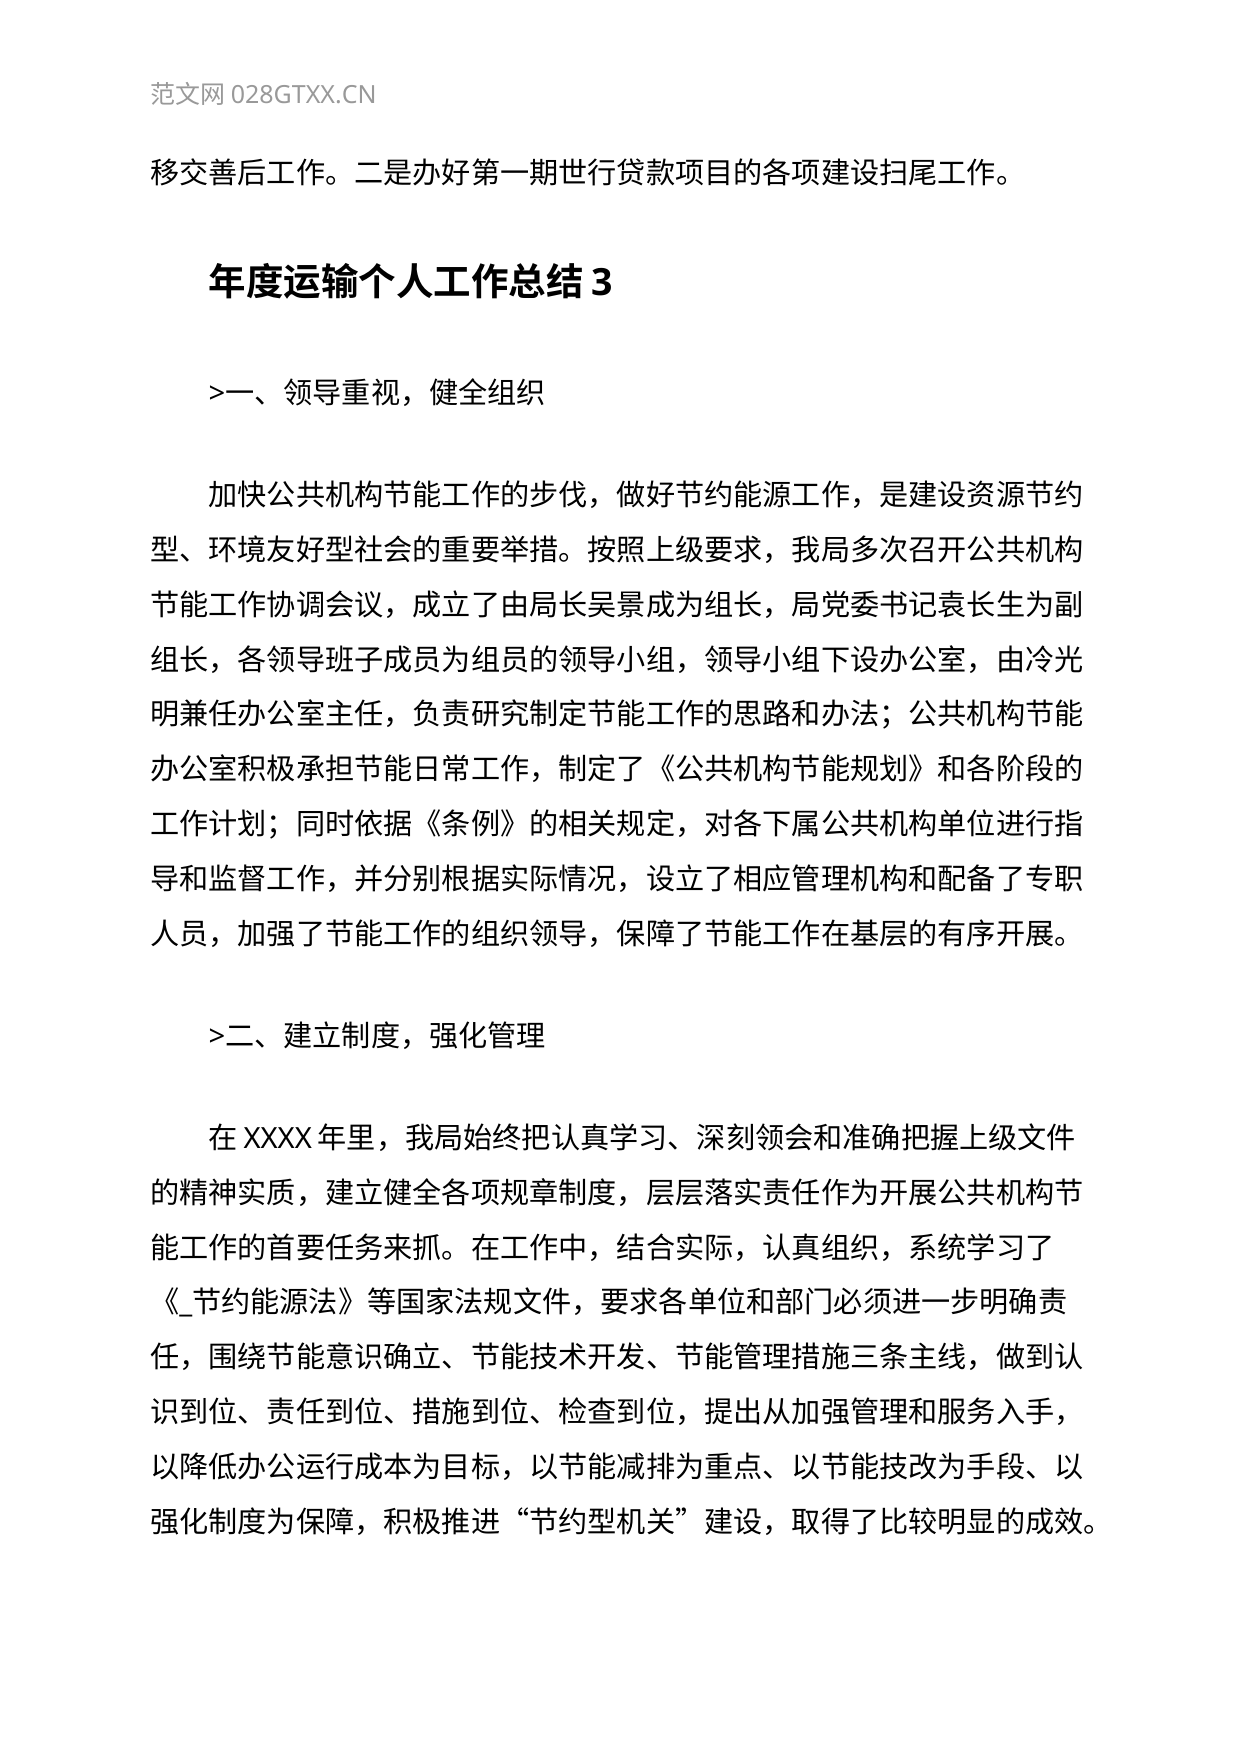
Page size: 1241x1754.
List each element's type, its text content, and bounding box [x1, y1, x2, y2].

text 年度运输个人工作总结3 [150, 252, 1090, 306]
text 在XXXX年里，我局始终把认真学习、深刻领会和准确把握上级文件的精神实质，建立健全各项规章制度，层层落实责任作为开展公共机构节能工作的首要任务来抓。在工作中，结合实际，认真组织，系统学习了《_节约能源法》等国家法规文件，要求各单位和部门必须进一步明确责任，围绕节能意识确立、节能技术开发、节能管理措施三条主线，做到认识到位、责任到位、措施到位、检查到位，提出从加强管理和服务入手，以降低办公运行成本为目标，以节能减排为重点、以节能技改为手段、以强化制度为保障，积极推进“节约型机关”建设，取得了比较明显的成效。 [150, 1114, 1090, 1541]
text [150, 150, 1090, 192]
text 加快公共机构节能工作的步伐，做好节约能源工作，是建设资源节约型、环境友好型社会的重要举措。按照上级要求，我局多次召开公共机构节能工作协调会议，成立了由局长吴景成为组长，局党委书记袁长生为副组长，各领导班子成员为组员的领导小组，领导小组下设办公室，由冷光明兼任办公室主任，负责研究制定节能工作的思路和办法；公共机构节能办公室积极承担节能日常工作，制定了《公共机构节能规划》和各阶段的工作计划；同时依据《条例》的相关规定，对各下属公共机构单位进行指导和监督工作，并分别根据实际情况，设立了相应管理机构和配备了专职人员，加强了节能工作的组织领导，保障了节能工作在基层的有序开展。 [150, 471, 1090, 953]
text >二、建立制度，强化管理 [150, 1012, 1090, 1055]
text >一、领导重视，健全组织 [150, 369, 1090, 412]
